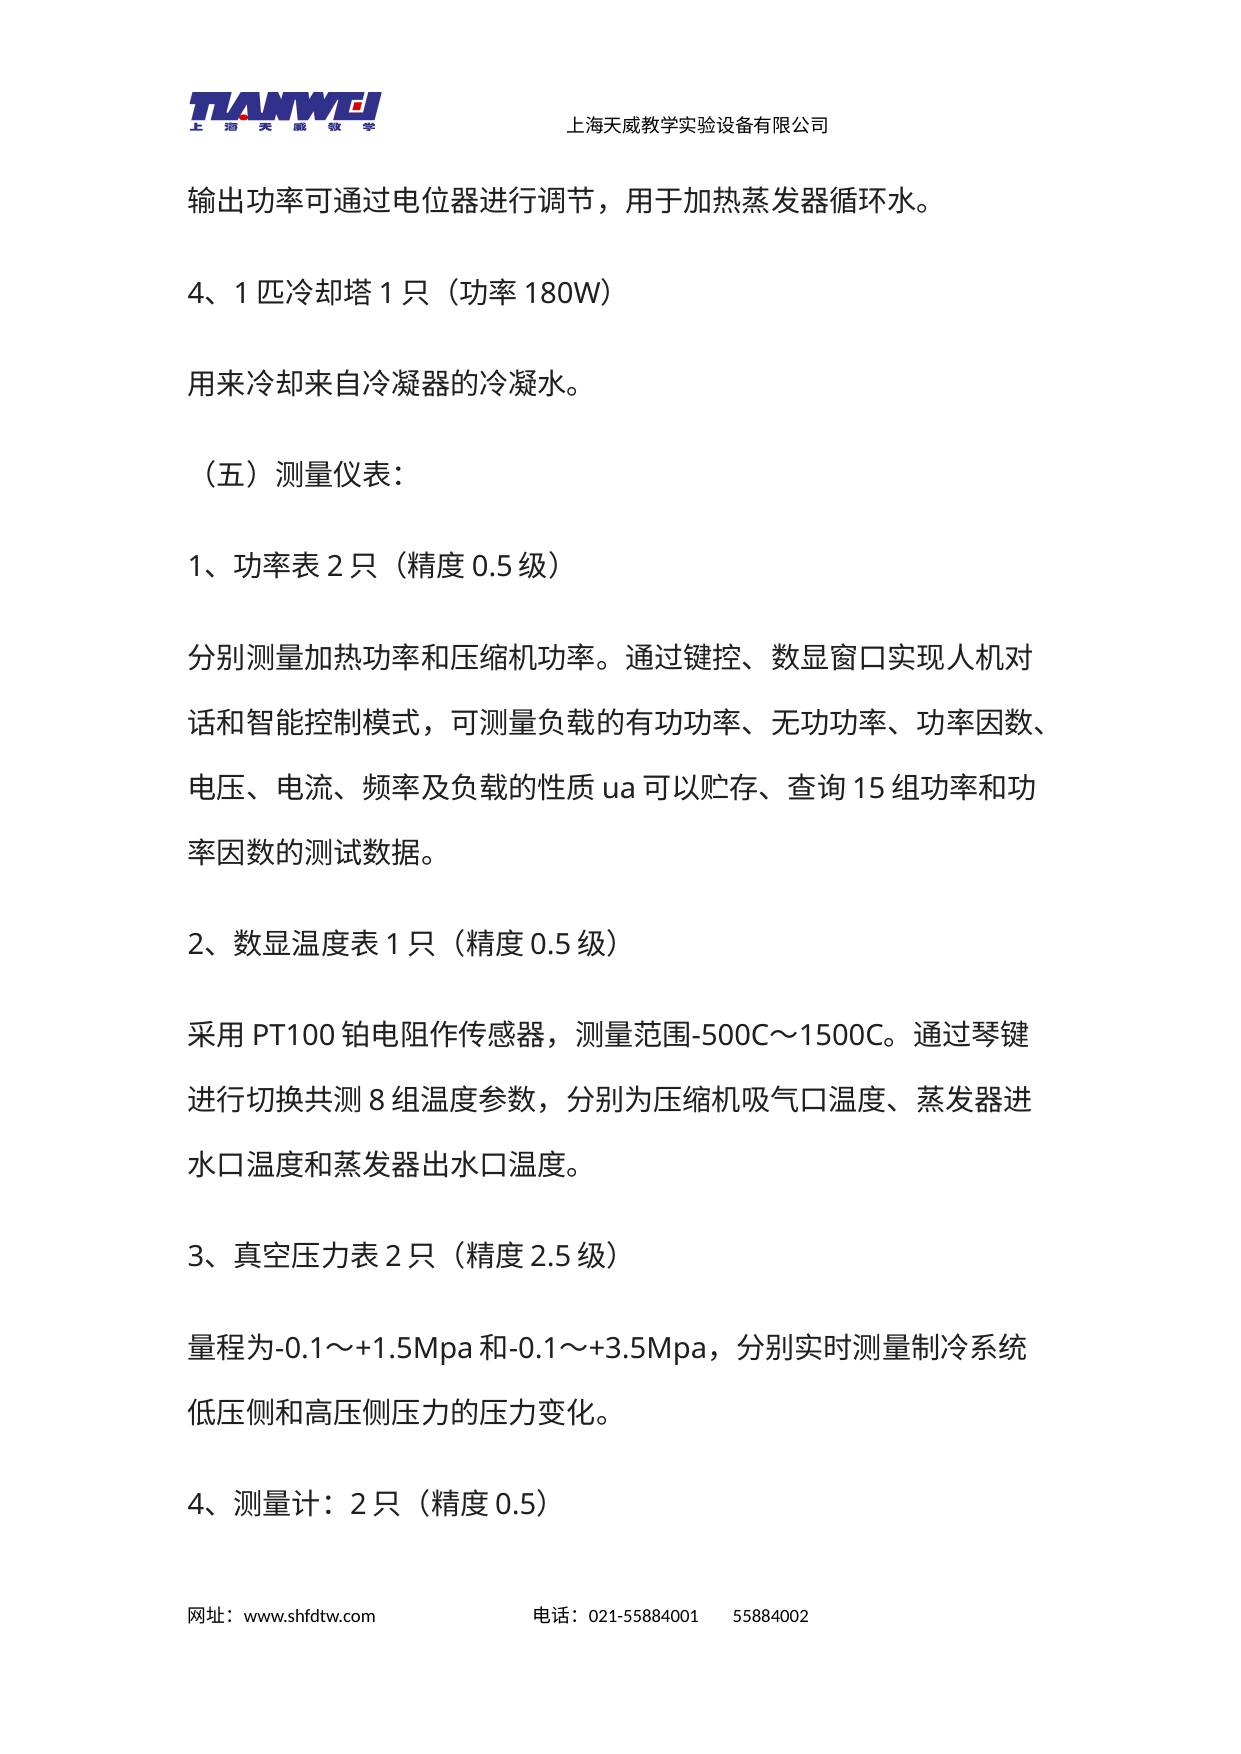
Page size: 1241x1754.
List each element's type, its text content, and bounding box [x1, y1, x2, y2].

text 1、功率表2只（精度0.5级） [187, 532, 1053, 597]
text 分别测量加热功率和压缩机功率。通过键控、数显窗口实现人机对话和智能控制模式，可测量负载的有功功率、无功功率、功率因数、电压、电流、频率及负载的性质ua可以贮存、查询15组功率和功率因数的测试数据。 [187, 623, 1053, 883]
text 输出功率可通过电位器进行调节，用于加热蒸发器循环水。 [187, 167, 1053, 232]
picture [187, 90, 385, 133]
text 4、测量计：2只（精度0.5） [187, 1469, 1053, 1534]
text 2、数显温度表1只（精度0.5级） [187, 909, 1053, 974]
text 4、1匹冷却塔1只（功率180W） [187, 258, 1053, 323]
text 3、真空压力表2只（精度2.5级） [187, 1222, 1053, 1287]
text 用来冷却来自冷凝器的冷凝水。 [187, 349, 1053, 414]
text 量程为-0.1～+1.5Mpa和-0.1～+3.5Mpa，分别实时测量制冷系统低压侧和高压侧压力的压力变化。 [187, 1313, 1053, 1443]
text （五）测量仪表： [187, 440, 1053, 505]
text 采用PT100铂电阻作传感器，测量范围-500C～1500C。通过琴键进行切换共测8组温度参数，分别为压缩机吸气口温度、蒸发器进水口温度和蒸发器出水口温度。 [187, 1000, 1053, 1195]
